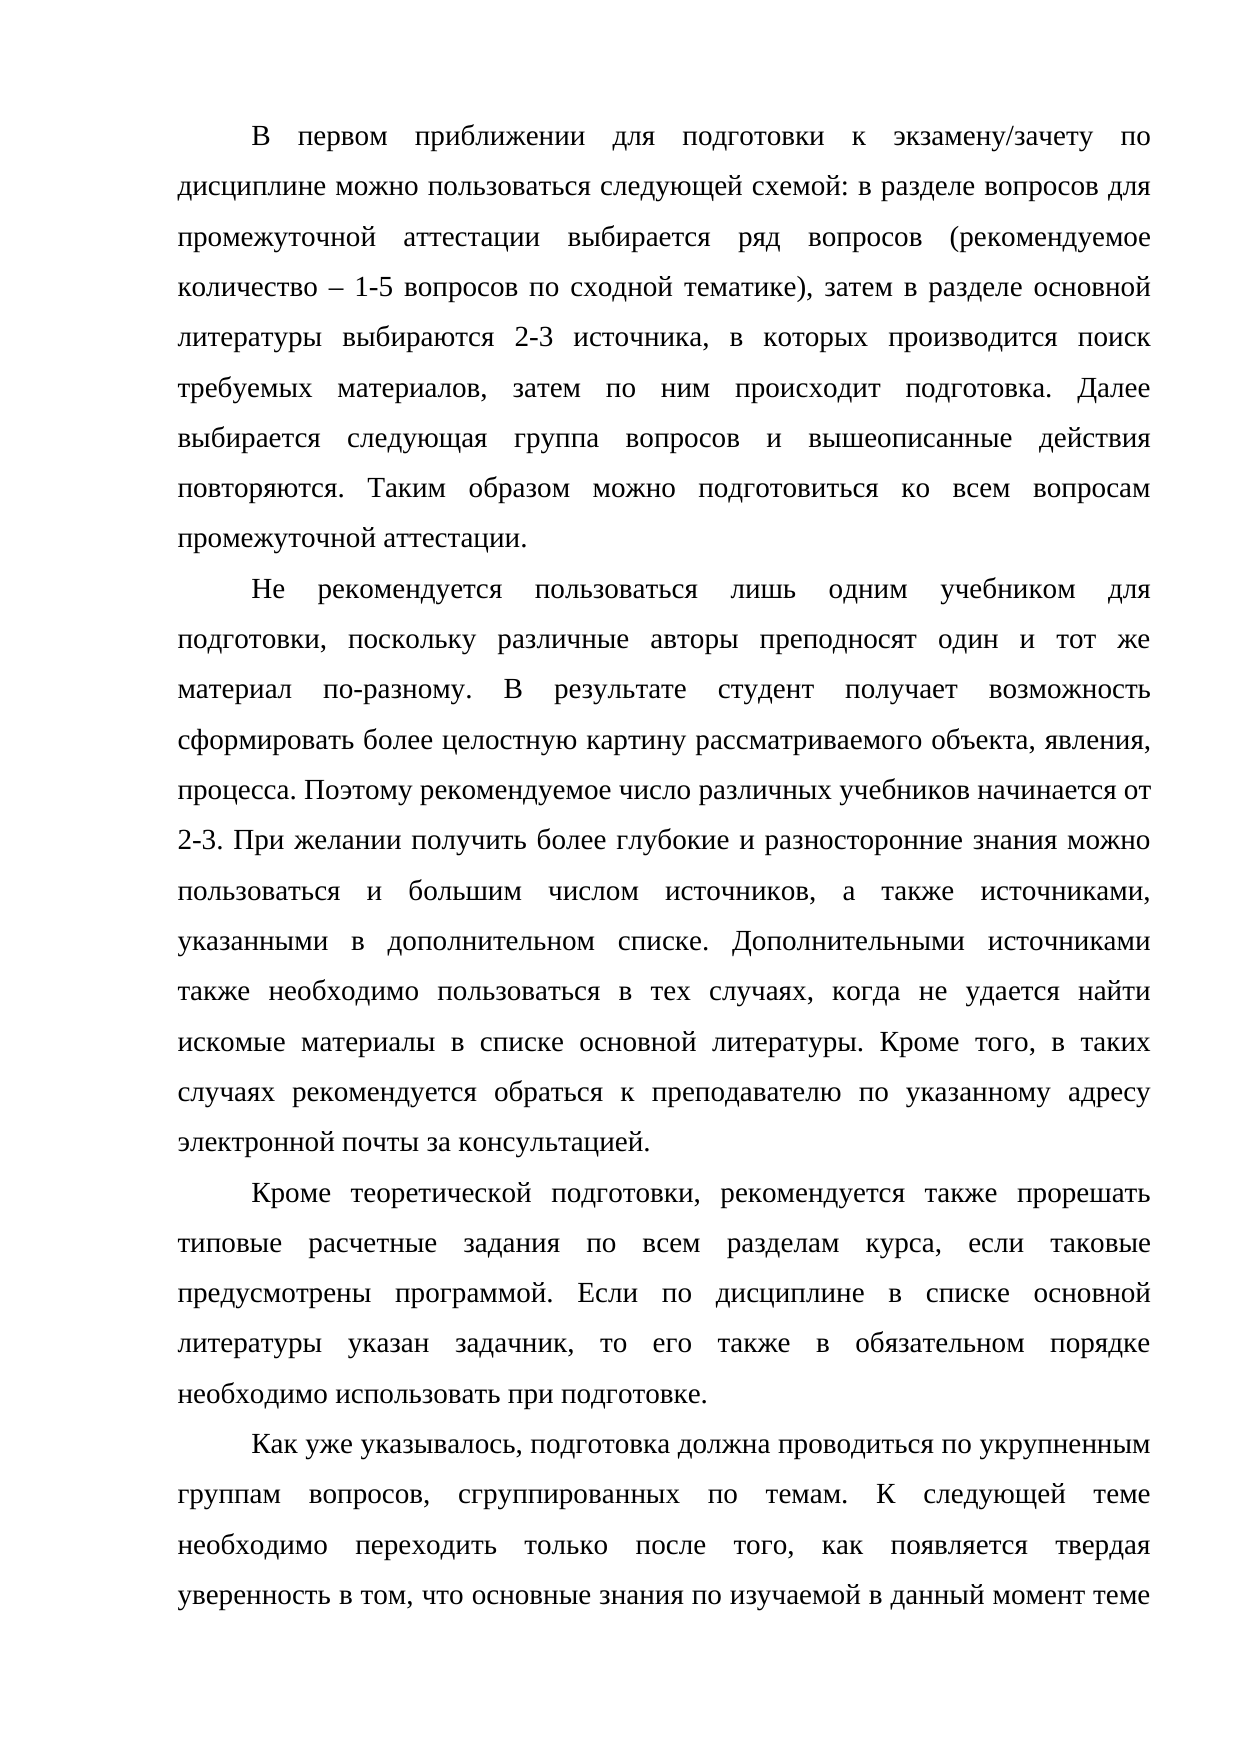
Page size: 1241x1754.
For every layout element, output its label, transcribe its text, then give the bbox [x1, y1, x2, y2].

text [177, 1426, 1152, 1611]
text В первом приближении для подготовки к экзамену/зачету по дисциплине можно пользоваться следующей схемой: в разделе вопросов для промежуточной аттестации выбирается ряд вопросов (рекомендуемое количество – 1-5 вопросов по сходной тематике), затем в разделе основной литературы выбираются 2-3 источника, в которых производится поиск требуемых материалов, затем по ним происходит подготовка. Далее выбирается следующая группа вопросов и вышеописанные действия повторяются. Таким образом можно подготовиться ко всем вопросам промежуточной аттестации. [177, 118, 1152, 554]
text Не рекомендуется пользоваться лишь одним учебником для подготовки, поскольку различные авторы преподносят один и тот же материал по-разному. В результате студент получает возможность сформировать более целостную картину рассматриваемого объекта, явления, процесса. Поэтому рекомендуемое число различных учебников начинается от 2-3. При желании получить более глубокие и разносторонние знания можно пользоваться и большим числом источников, а также источниками, указанными в дополнительном списке. Дополнительными источниками также необходимо пользоваться в тех случаях, когда не удается найти искомые материалы в списке основной литературы. Кроме того, в таких случаях рекомендуется обраться к преподавателю по указанному адресу электронной почты за консультацией. [177, 571, 1152, 1158]
text Кроме теоретической подготовки, рекомендуется также прорешать типовые расчетные задания по всем разделам курса, если таковые предусмотрены программой. Если по дисциплине в списке основной литературы указан задачник, то его также в обязательном порядке необходимо использовать при подготовке. [177, 1175, 1152, 1409]
